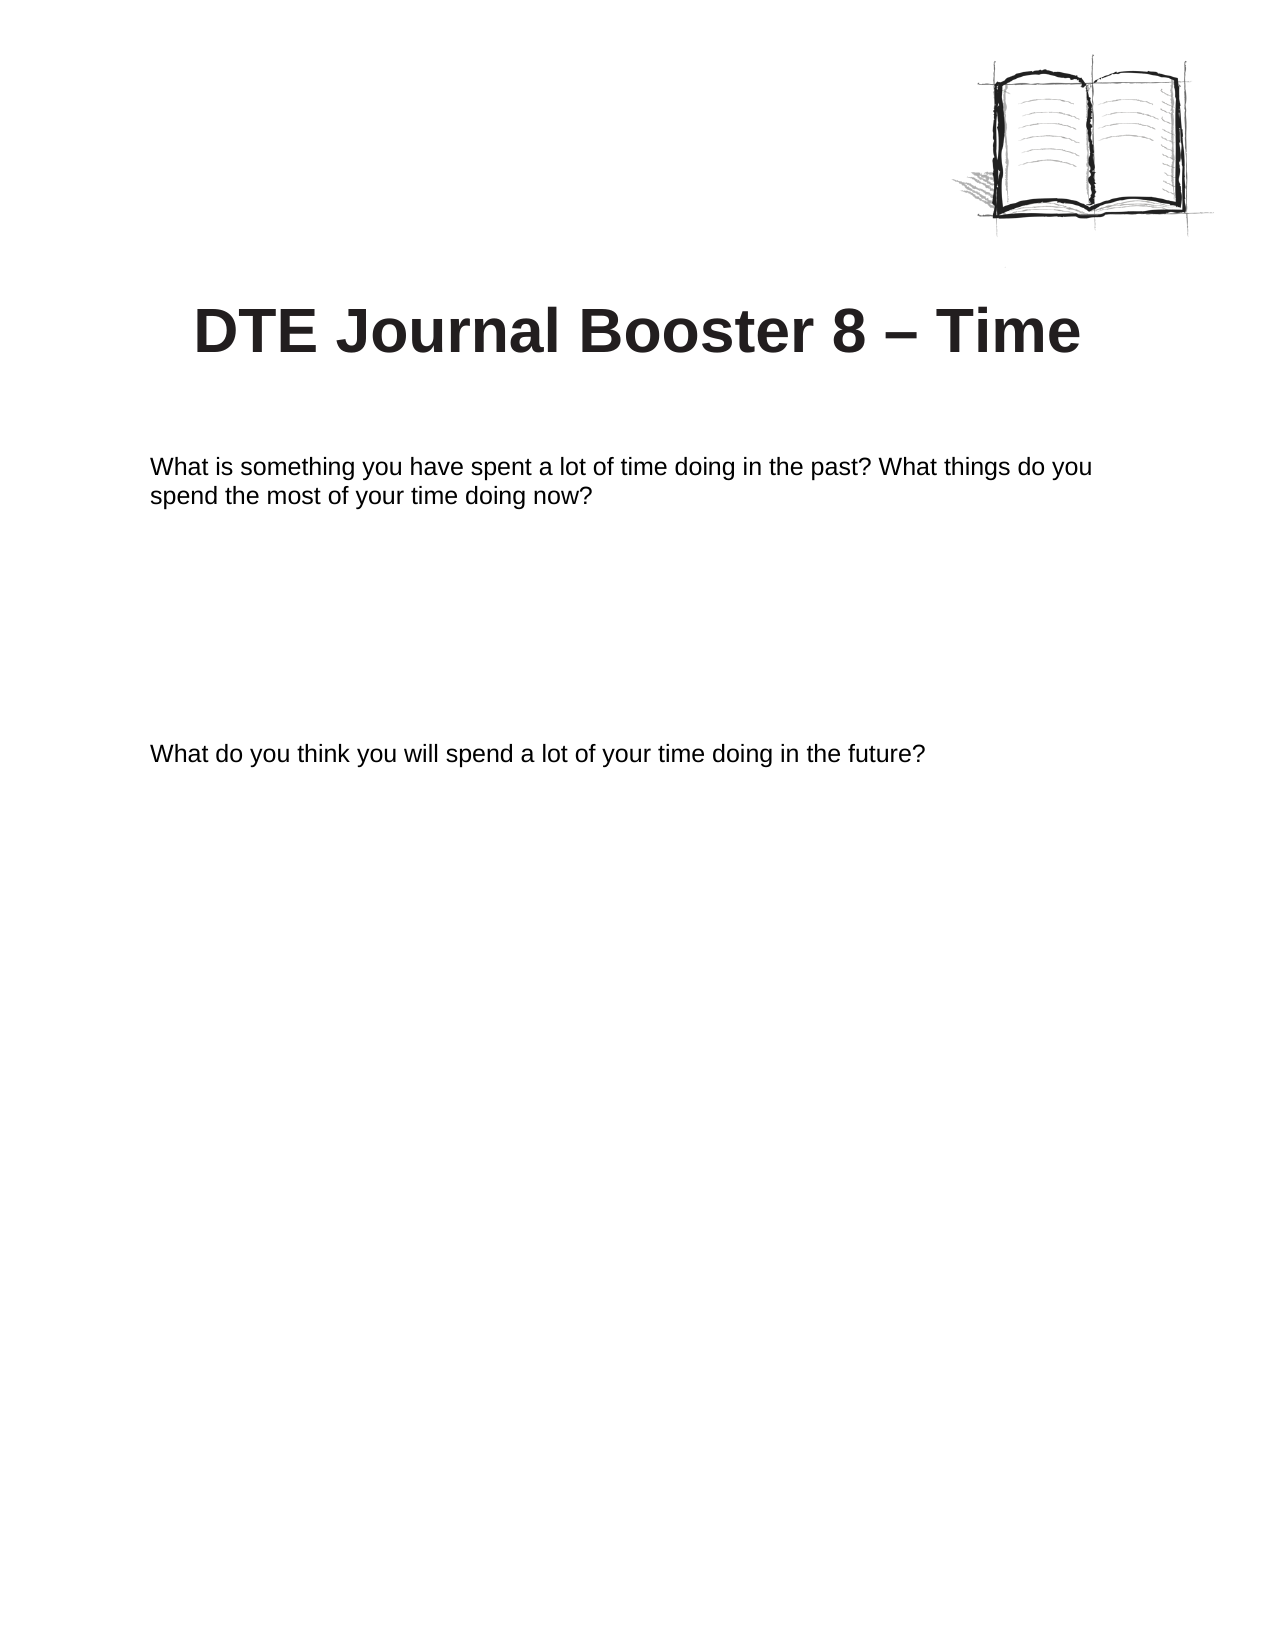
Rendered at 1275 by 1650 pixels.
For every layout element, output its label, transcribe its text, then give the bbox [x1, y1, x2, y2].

text What is something you have spent a lot of time doing in the past? What things do you spend the most of your time doing now? [150, 452, 1125, 509]
text DTE Journal Booster 8 – Time [150, 294, 1125, 366]
picture [951, 54, 1215, 268]
text What do you think you will spend a lot of your time doing in the future? [150, 739, 1125, 768]
